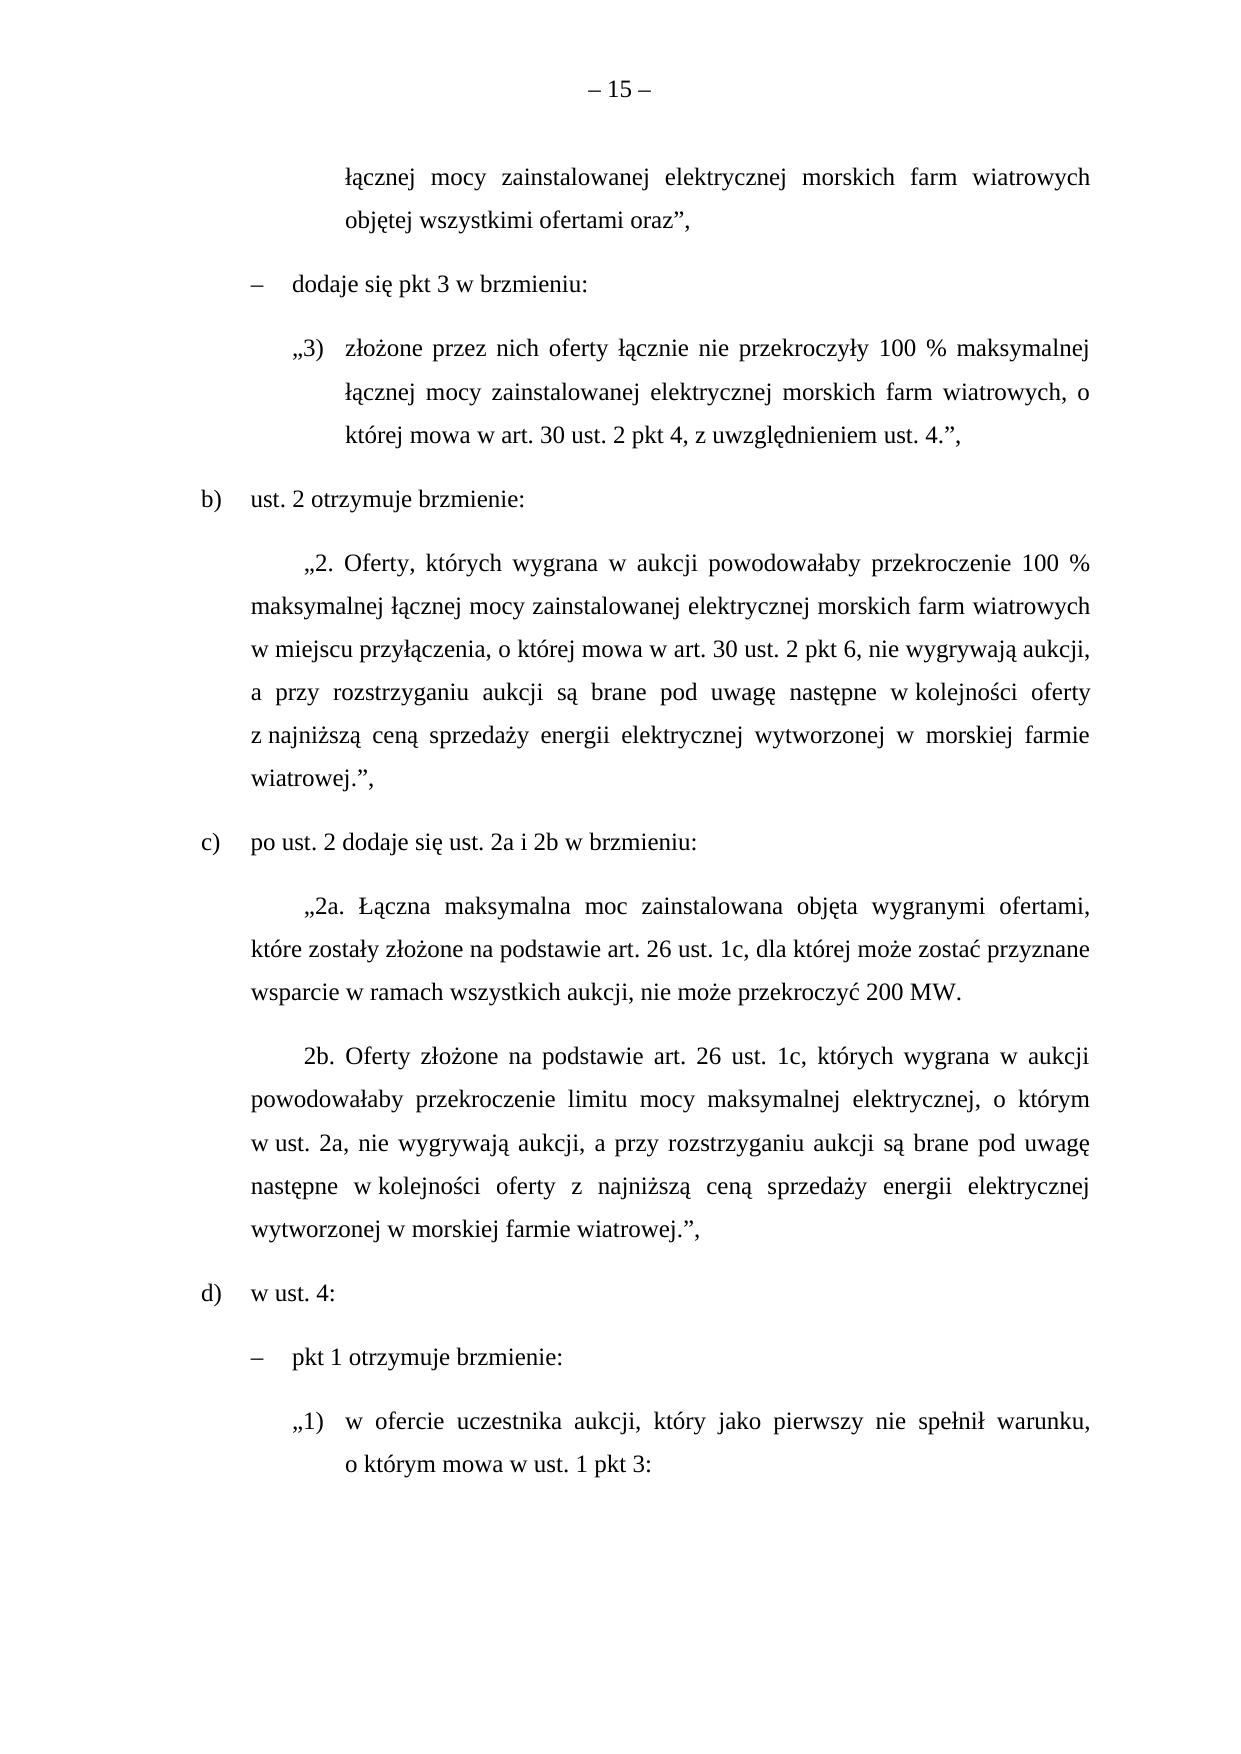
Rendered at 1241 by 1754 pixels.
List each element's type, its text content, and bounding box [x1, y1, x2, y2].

text „3) złożone przez nich oferty łącznie nie przekroczyły 100 % maksymalnej łącznej mocy zainstalowanej elektrycznej morskich farm wiatrowych, o której mowa w art. 30 ust. 2 pkt 4, z uwzględnieniem ust. 4.”, [292, 333, 1091, 448]
text „2. Oferty, których wygrana w aukcji powodowałaby przekroczenie 100 % maksymalnej łącznej mocy zainstalowanej elektrycznej morskich farm wiatrowych w miejscu przyłączenia, o której mowa w art. 30 ust. 2 pkt 6, nie wygrywają aukcji, a przy rozstrzyganiu aukcji są brane pod uwagę następne w kolejności oferty z najniższą ceną sprzedaży energii elektrycznej wytworzonej w morskiej farmie wiatrowej.”, [251, 548, 1091, 792]
text „2a. Łączna maksymalna moc zainstalowana objęta wygranymi ofertami, które zostały złożone na podstawie art. 26 ust. 1c, dla której może zostać przyznane wsparcie w ramach wszystkich aukcji, nie może przekroczyć 200 MW. [251, 891, 1091, 1006]
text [292, 162, 1091, 234]
text „1) w ofercie uczestnika aukcji, który jako pierwszy nie spełnił warunku, o którym mowa w ust. 1 pkt 3: [292, 1406, 1091, 1478]
text 2b. Oferty złożone na podstawie art. 26 ust. 1c, których wygrana w aukcji powodowałaby przekroczenie limitu mocy maksymalnej elektrycznej, o którym w ust. 2a, nie wygrywają aukcji, a przy rozstrzyganiu aukcji są brane pod uwagę następne w kolejności oferty z najniższą ceną sprzedaży energii elektrycznej wytworzonej w morskiej farmie wiatrowej.”, [251, 1041, 1091, 1243]
text d) w ust. 4: [201, 1278, 1091, 1307]
text b) ust. 2 otrzymuje brzmienie: [201, 484, 1091, 512]
text – pkt 1 otrzymuje brzmienie: [251, 1342, 1091, 1371]
text – dodaje się pkt 3 w brzmieniu: [251, 269, 1091, 298]
text c) po ust. 2 dodaje się ust. 2a i 2b w brzmieniu: [201, 827, 1091, 856]
